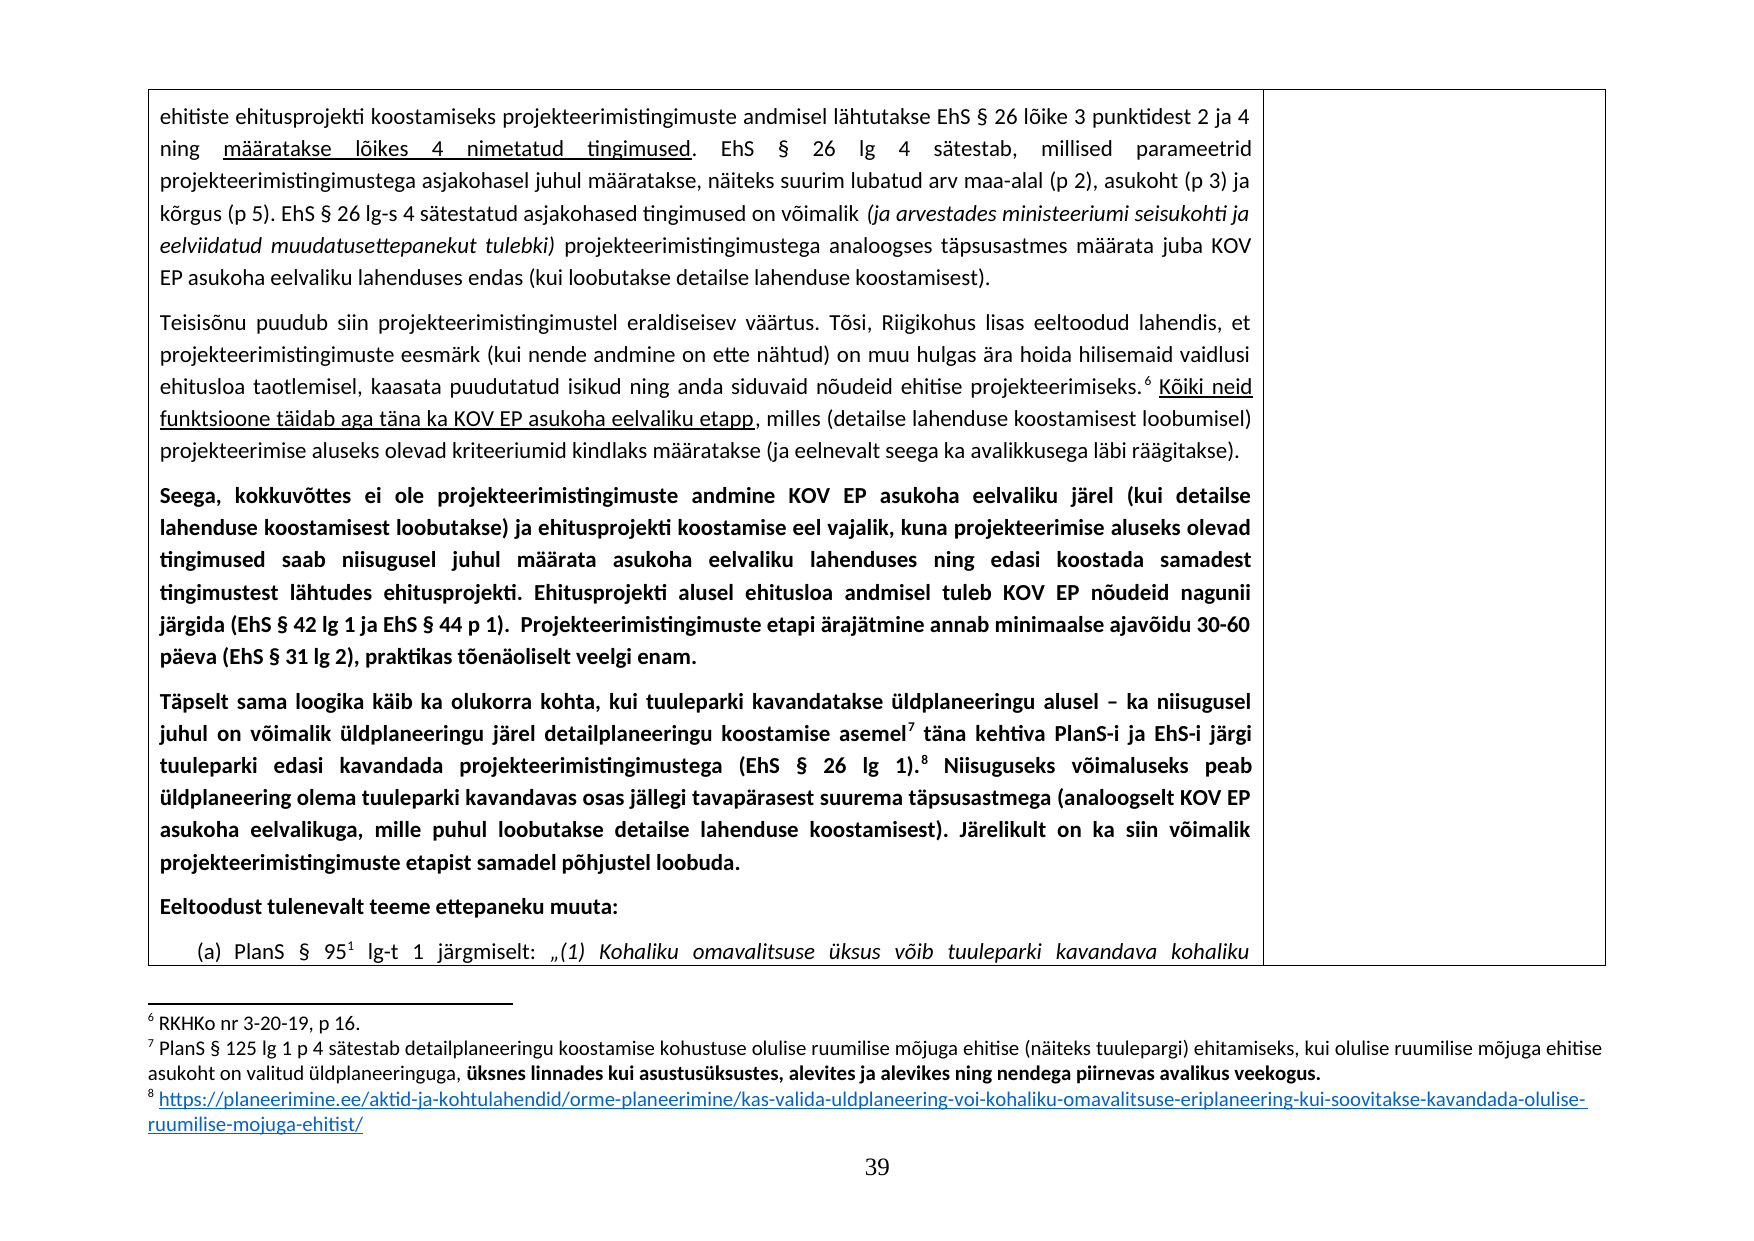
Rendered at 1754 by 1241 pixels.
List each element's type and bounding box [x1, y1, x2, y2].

table_cell [149, 90, 1263, 965]
table_cell [1264, 90, 1605, 965]
